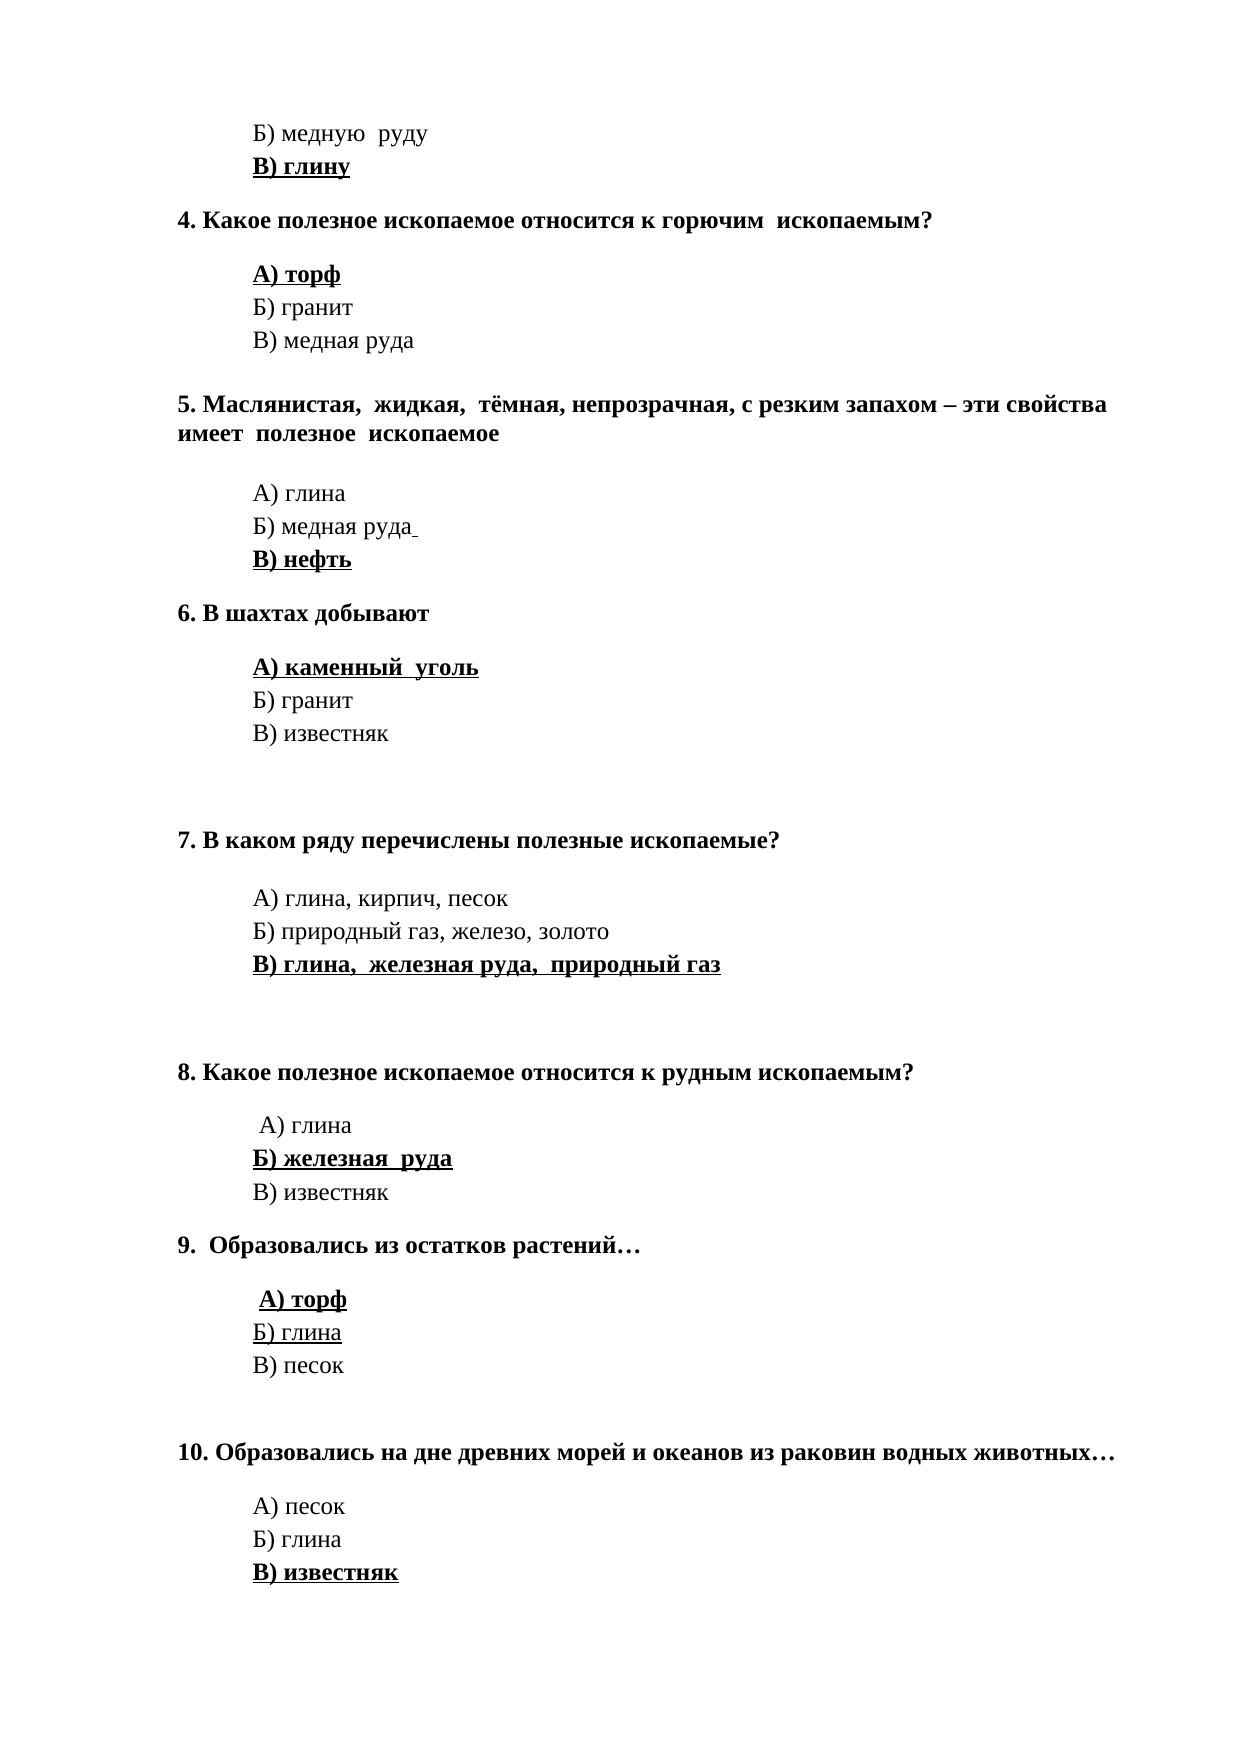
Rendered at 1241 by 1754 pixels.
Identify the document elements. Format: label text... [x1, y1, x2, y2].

text 8. Какое полезное ископаемое относится к рудным ископаемым? [177, 1057, 1152, 1085]
list А) глина [252, 1111, 1152, 1139]
list Б) гранит [252, 292, 1152, 321]
text 10. Образовались на дне древних морей и океанов из раковин водных животных… [177, 1437, 1152, 1466]
list Б) железная руда [252, 1143, 1152, 1172]
list В) медная руда [252, 325, 1152, 354]
text 5. Маслянистая, жидкая, тёмная, непрозрачная, с резким запахом – эти свойства имеет полезное ископаемое [177, 389, 1152, 447]
list А) торф [252, 1284, 1152, 1313]
text 4. Какое полезное ископаемое относится к горючим ископаемым? [177, 205, 1152, 234]
list В) известняк [252, 1177, 1152, 1205]
text 6. В шахтах добывают [177, 598, 1152, 627]
list В) глину [252, 151, 1152, 180]
list Б) медная руда [252, 511, 1152, 540]
list А) глина, кирпич, песок [252, 883, 1152, 912]
text 9. Образовались из остатков растений… [177, 1230, 1152, 1259]
list А) каменный уголь [252, 652, 1152, 680]
list А) глина [252, 478, 1152, 507]
list В) известняк [252, 718, 1152, 746]
list Б) глина [252, 1317, 1152, 1346]
list В) песок [252, 1350, 1152, 1379]
list Б) гранит [252, 685, 1152, 713]
list Б) медную руду [252, 118, 1152, 147]
list А) песок [252, 1491, 1152, 1520]
list Б) природный газ, железо, золото [252, 916, 1152, 945]
list А) торф [252, 259, 1152, 288]
list Б) глина [252, 1524, 1152, 1553]
list В) нефть [252, 544, 1152, 573]
list В) глина, железная руда, природный газ [252, 949, 1152, 978]
text 7. В каком ряду перечислены полезные ископаемые? [177, 825, 1152, 854]
list В) известняк [252, 1557, 1152, 1586]
